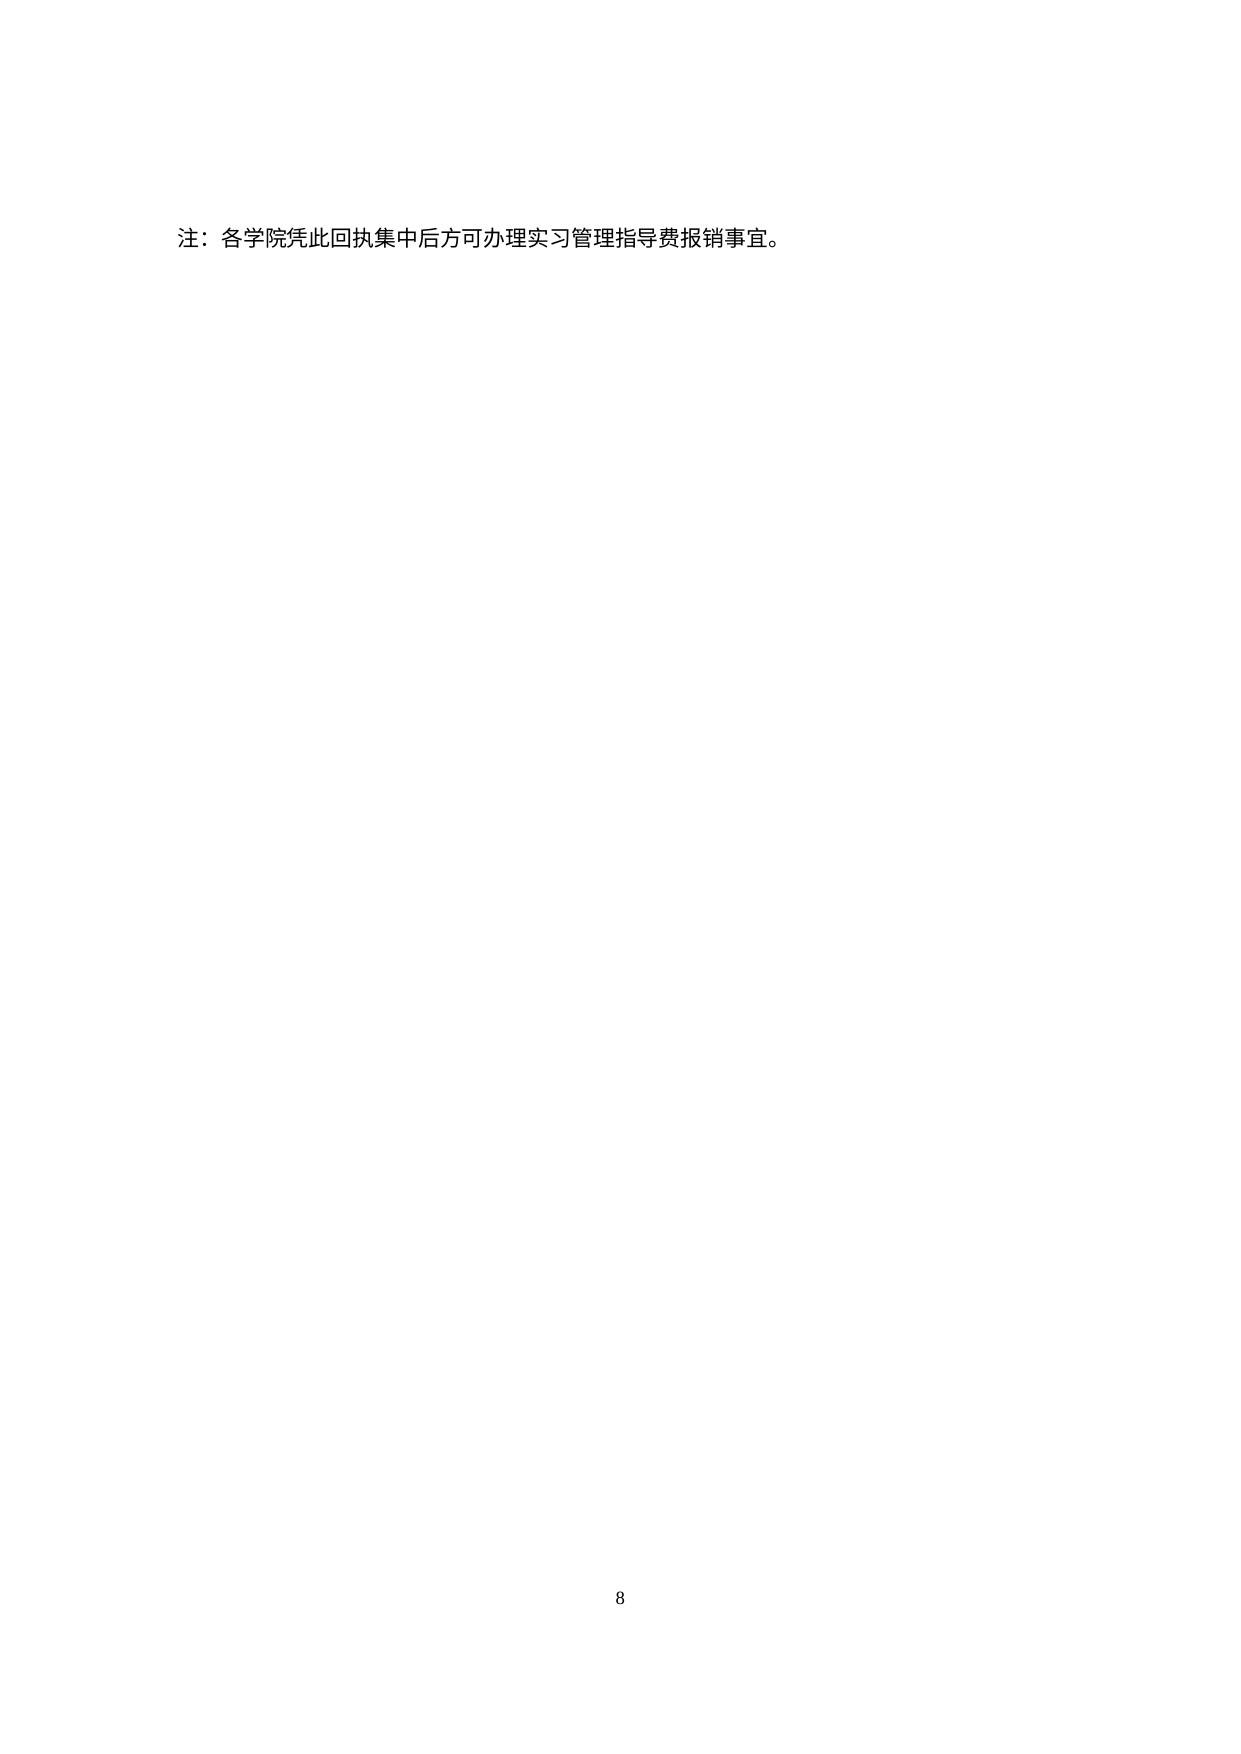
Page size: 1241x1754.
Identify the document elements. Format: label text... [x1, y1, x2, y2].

text 注：各学院凭此回执集中后方可办理实习管理指导费报销事宜。 [177, 220, 1063, 253]
